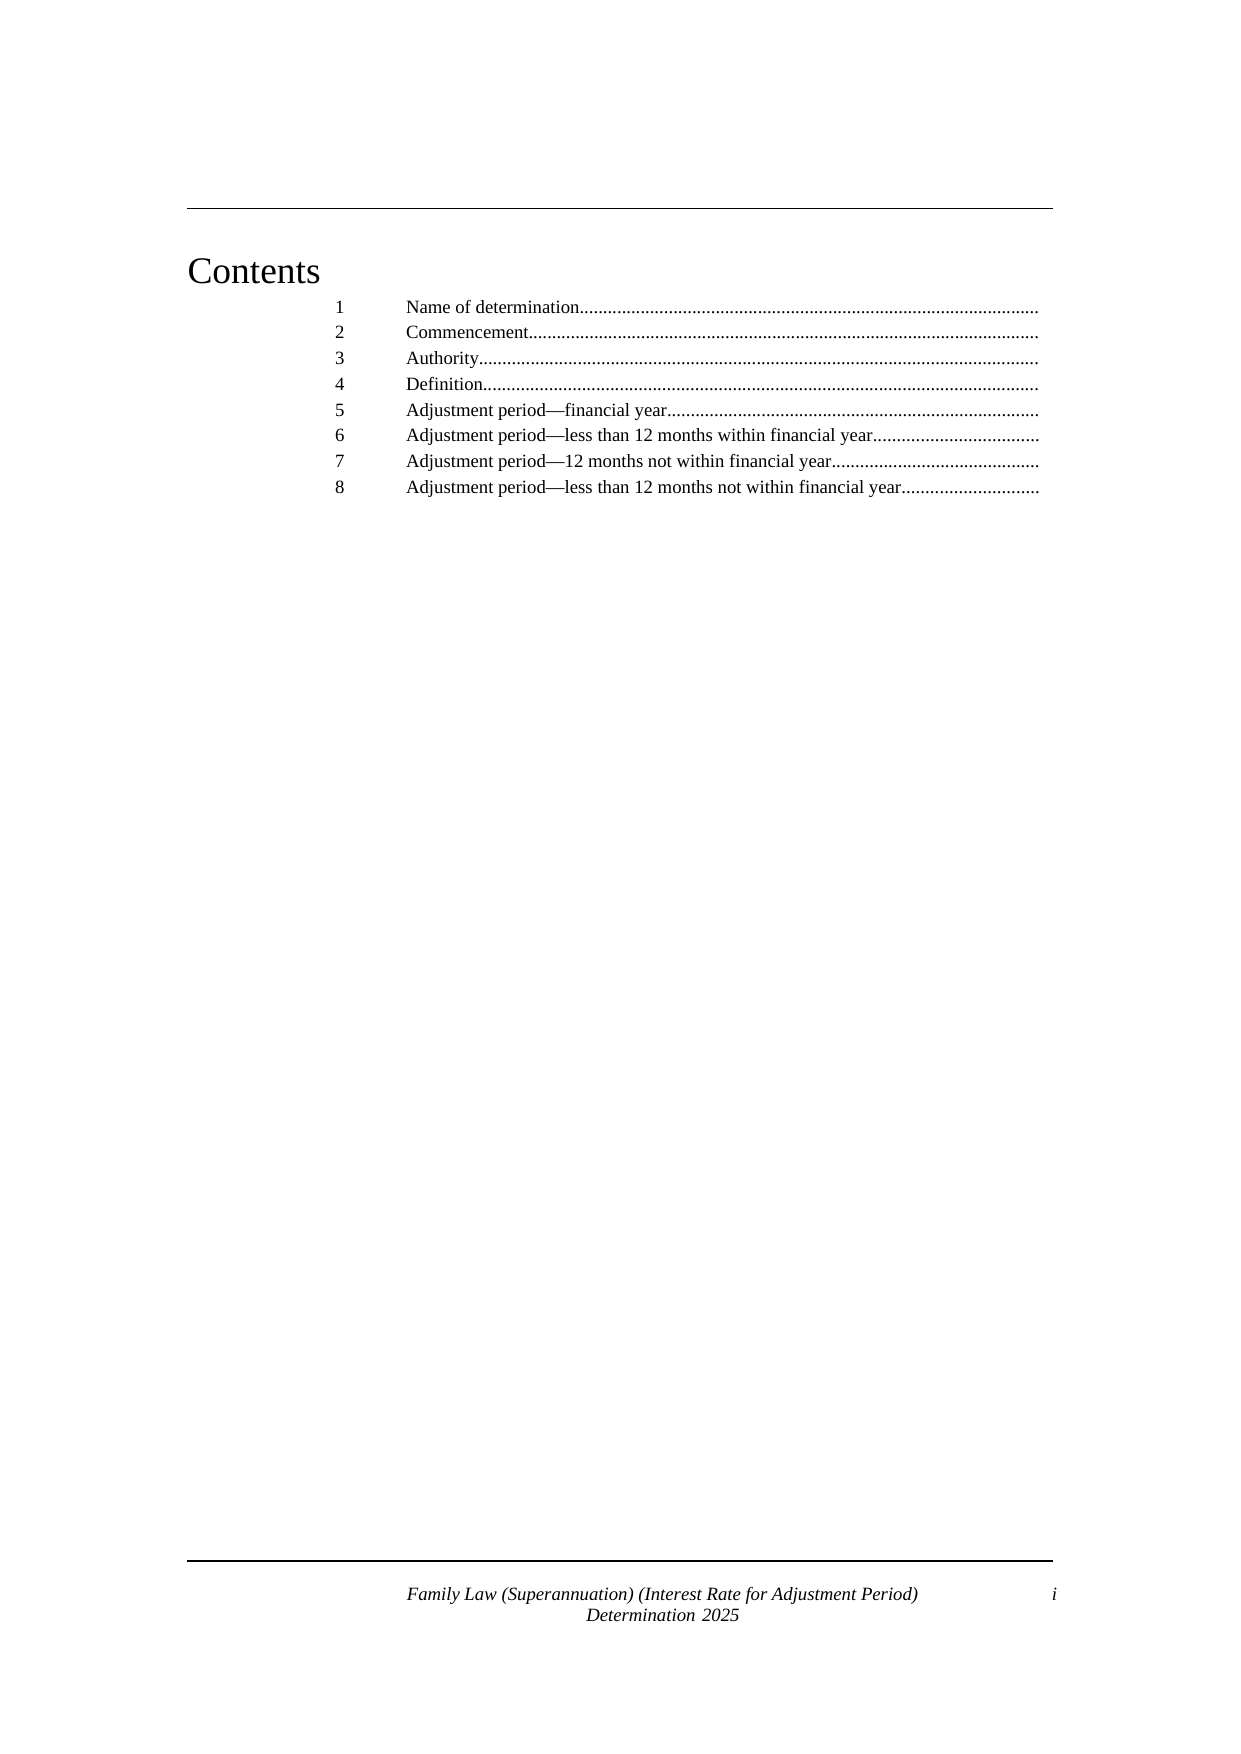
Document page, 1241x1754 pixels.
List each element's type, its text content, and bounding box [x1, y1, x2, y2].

text Contents [187, 248, 1053, 292]
text 4 Definition 1 [335, 373, 994, 394]
text 3 Authority 1 [335, 347, 994, 369]
text 5 Adjustment period—financial year 1 [335, 399, 994, 420]
text 8 Adjustment period—less than 12 months not within financial year 2 [335, 476, 994, 497]
text 6 Adjustment period—less than 12 months within financial year 1 [335, 424, 994, 446]
text 7 Adjustment period—12 months not within financial year 1 [335, 450, 994, 472]
text 1 Name of determination 1 [335, 296, 994, 317]
text 2 Commencement 1 [335, 321, 994, 343]
